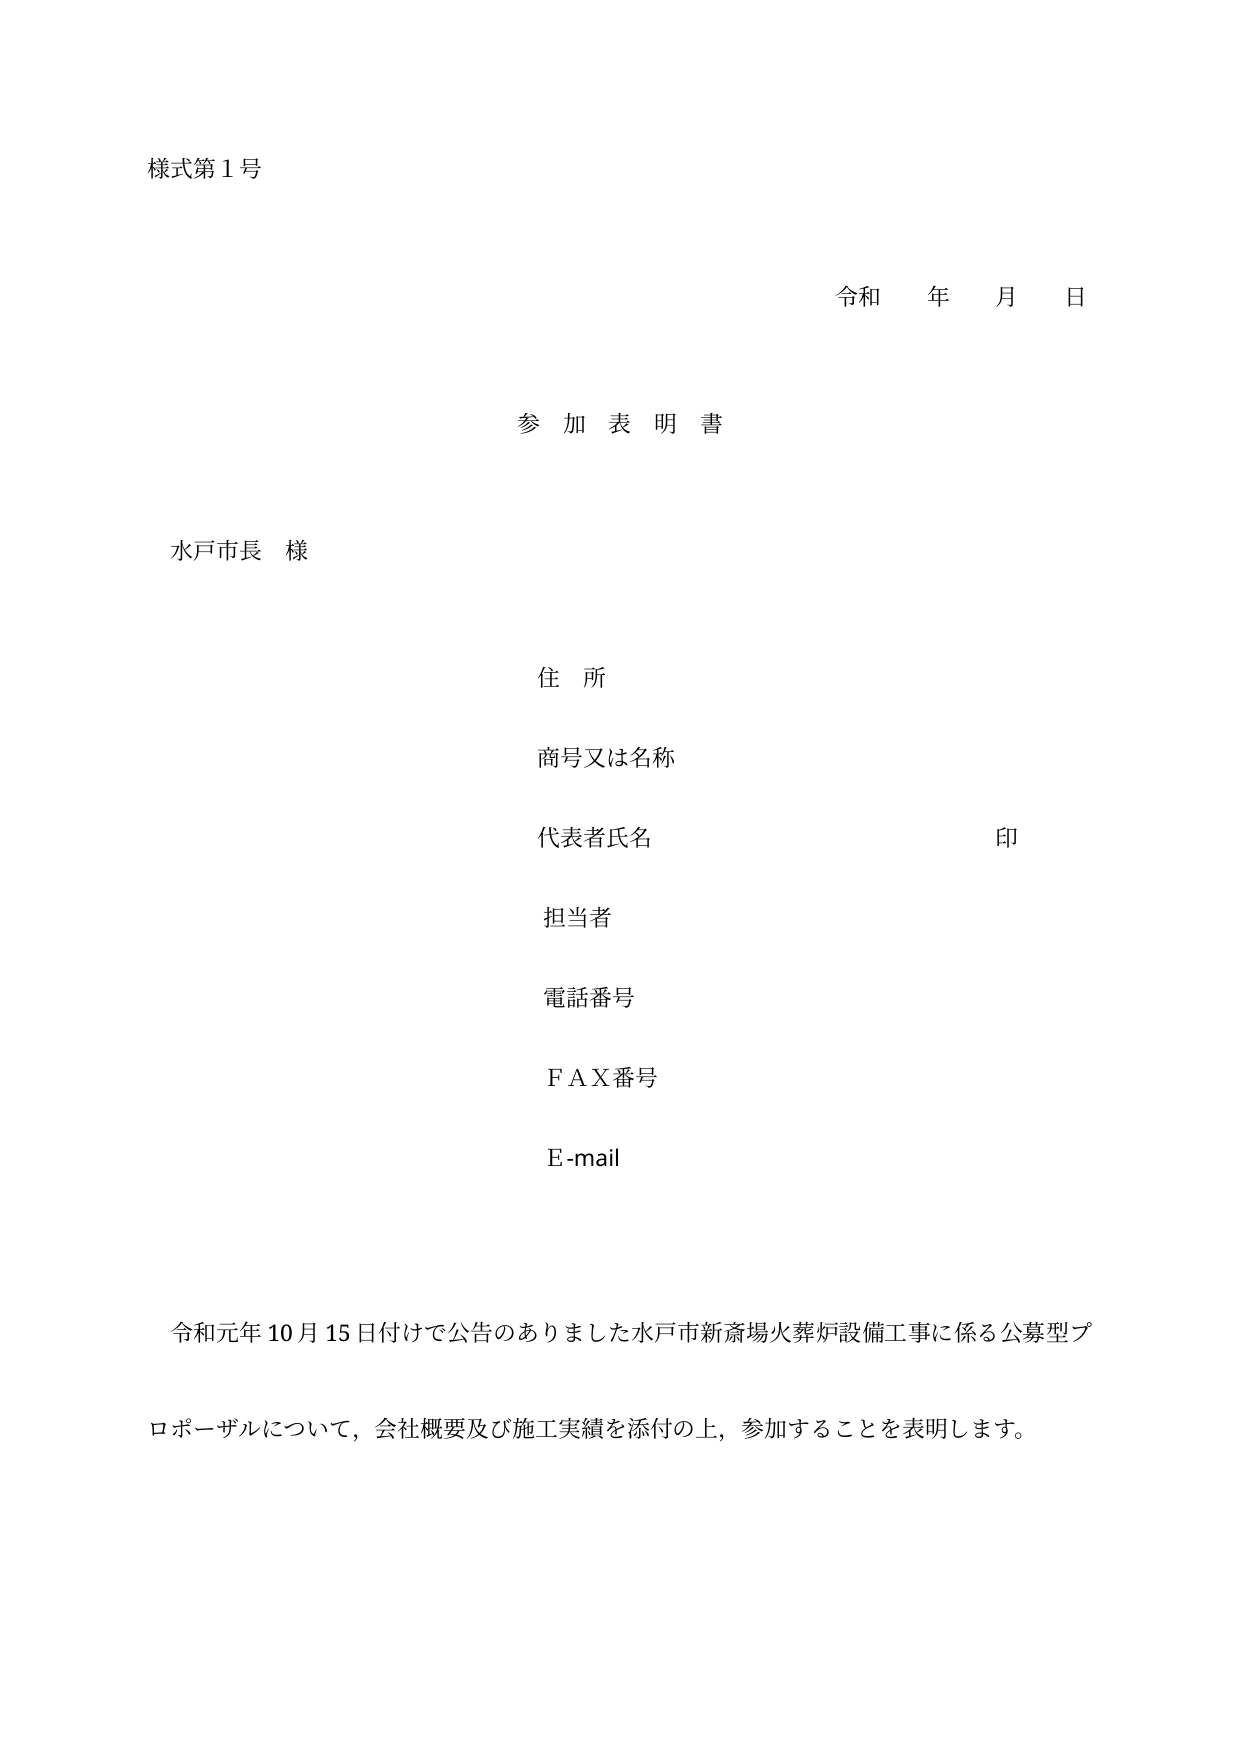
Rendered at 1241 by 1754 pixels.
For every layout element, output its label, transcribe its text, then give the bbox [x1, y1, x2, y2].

text 担当者 [148, 885, 1092, 948]
text 住 所 [148, 645, 1092, 708]
text 様式第１号 [148, 136, 1092, 200]
text 令和元年10月15日付けで公告のありました水戸市新斎場火葬炉設備工事に係る公募型プロポーザルについて，会社概要及び施工実績を添付の上，参加することを表明します。 [148, 1300, 1092, 1459]
text 電話番号 [148, 965, 1092, 1028]
text 代表者氏名 印 [148, 805, 1092, 868]
text 商号又は名称 [148, 725, 1092, 788]
text ＦＡＸ番号 [148, 1045, 1092, 1109]
text 参 加 表 明 書 [148, 390, 1092, 454]
text 水戸市長 様 [148, 517, 1092, 581]
text Ｅ-mail [148, 1125, 1092, 1189]
text 令和 年 月 日 [148, 263, 1092, 327]
